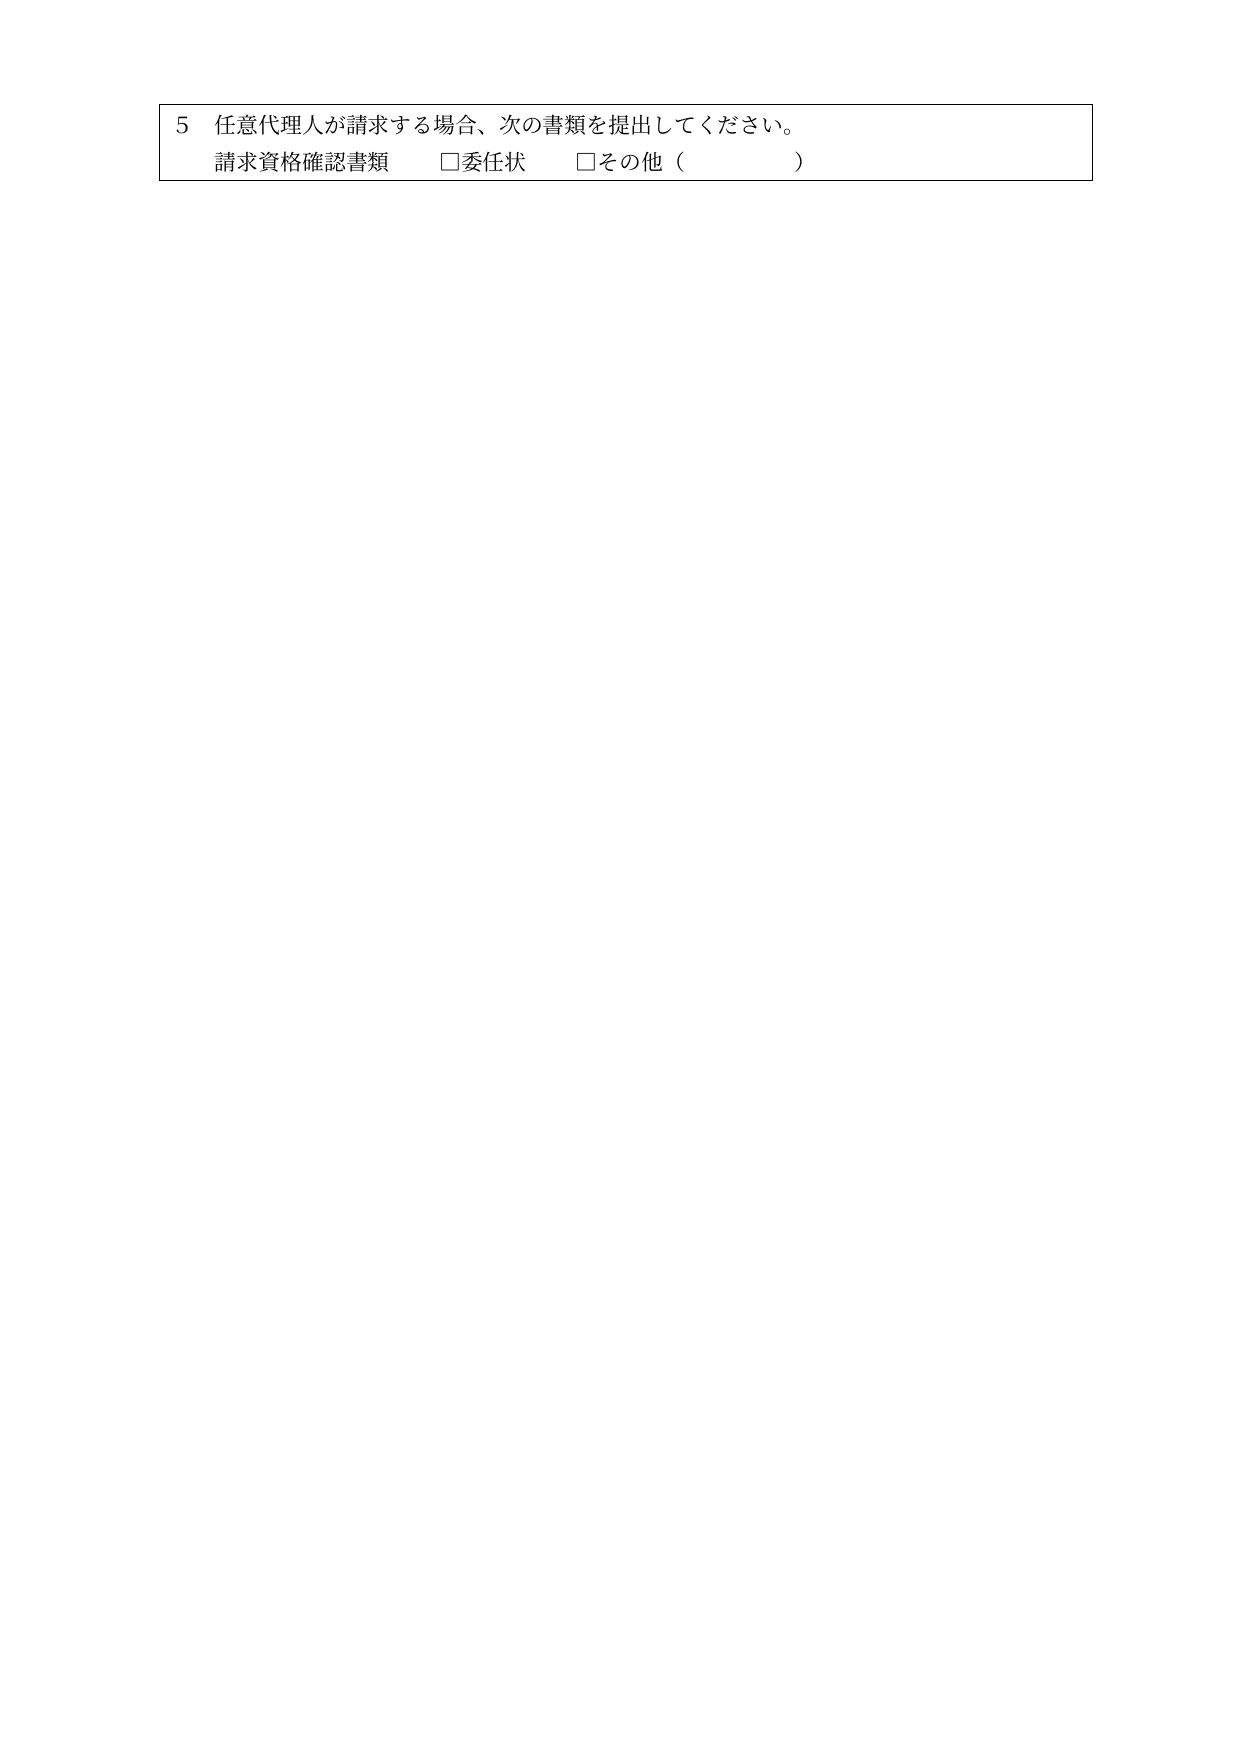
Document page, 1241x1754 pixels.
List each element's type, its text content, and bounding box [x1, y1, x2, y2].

table_cell ５ 任意代理人が請求する場合、次の書類を提出してください。 請求資格確認書類 □委任状 □その他（ ） [160, 105, 1092, 180]
